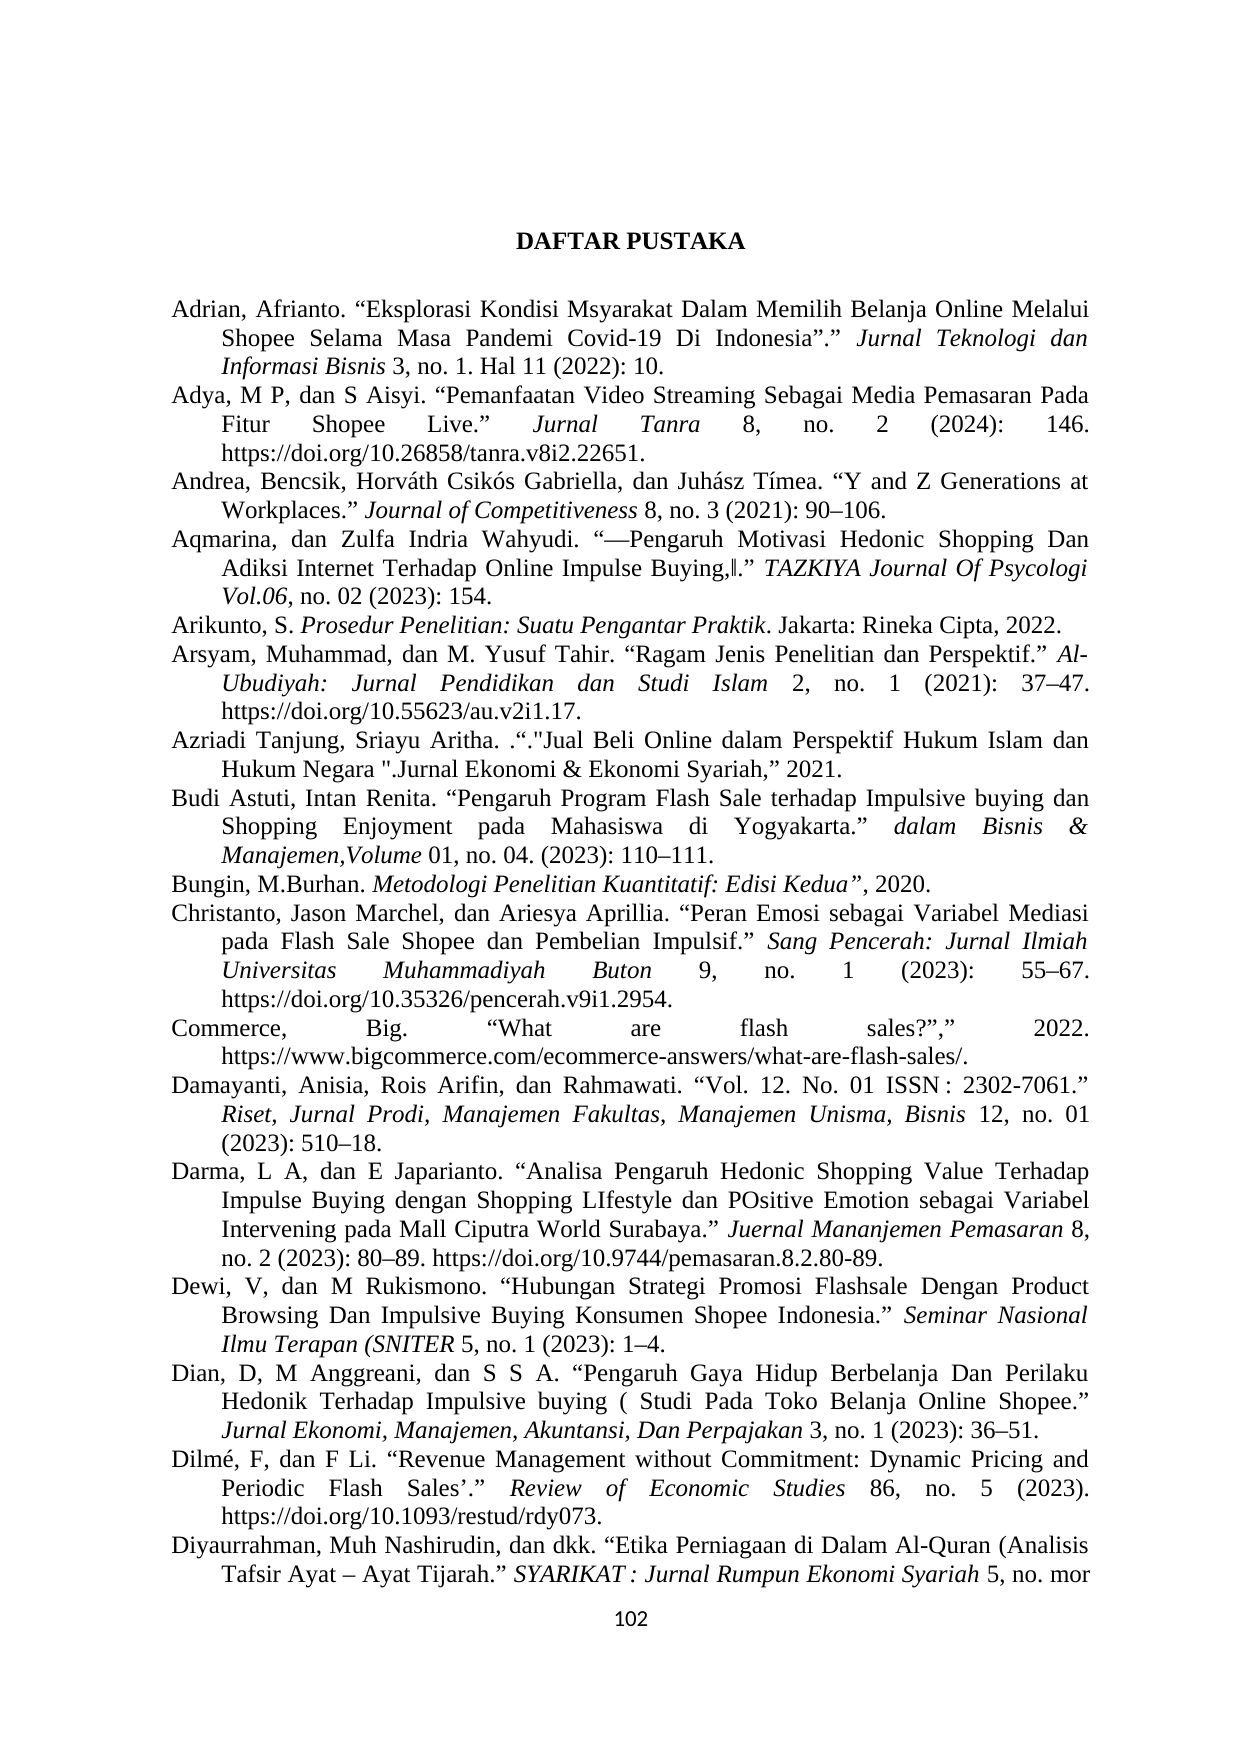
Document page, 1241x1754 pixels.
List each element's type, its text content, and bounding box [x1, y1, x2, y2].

text Arsyam, Muhammad, dan M. Yusuf Tahir. “Ragam Jenis Penelitian dan Perspektif.” Al-Ubudiyah: Jurnal Pendidikan dan Studi Islam 2, no. 1 (2021): 37–47. https://doi.org/10.55623/au.v2i1.17. [171, 639, 1090, 725]
text Adrian, Afrianto. “Eksplorasi Kondisi Msyarakat Dalam Memilih Belanja Online Melalui Shopee Selama Masa Pandemi Covid-19 Di Indonesia”.” Jurnal Teknologi dan Informasi Bisnis 3, no. 1. Hal 11 (2022): 10. [171, 294, 1090, 380]
text Dewi, V, dan M Rukismono. “Hubungan Strategi Promosi Flashsale Dengan Product Browsing Dan Impulsive Buying Konsumen Shopee Indonesia.” Seminar Nasional Ilmu Terapan (SNITER 5, no. 1 (2023): 1–4. [171, 1271, 1090, 1358]
text Azriadi Tanjung, Sriayu Aritha. .“."Jual Beli Online dalam Perspektif Hukum Islam dan Hukum Negara ".Jurnal Ekonomi & Ekonomi Syariah,” 2021. [171, 725, 1090, 783]
text Bungin, M.Burhan. Metodologi Penelitian Kuantitatif: Edisi Kedua”, 2020. [171, 869, 1090, 898]
text Commerce, Big. “What are flash sales?”,” 2022. https://www.bigcommerce.com/ecommerce-answers/what-are-flash-sales/. [171, 1013, 1090, 1070]
text Andrea, Bencsik, Horváth Csikós Gabriella, dan Juhász Tímea. “Y and Z Generations at Workplaces.” Journal of Competitiveness 8, no. 3 (2021): 90–106. [171, 466, 1090, 524]
text Christanto, Jason Marchel, dan Ariesya Aprillia. “Peran Emosi sebagai Variabel Mediasi pada Flash Sale Shopee dan Pembelian Impulsif.” Sang Pencerah: Jurnal Ilmiah Universitas Muhammadiyah Buton 9, no. 1 (2023): 55–67. https://doi.org/10.35326/pencerah.v9i1.2954. [171, 898, 1090, 1013]
text Arikunto, S. Prosedur Penelitian: Suatu Pengantar Praktik. Jakarta: Rineka Cipta, 2022. [171, 610, 1090, 639]
text Budi Astuti, Intan Renita. “Pengaruh Program Flash Sale terhadap Impulsive buying dan Shopping Enjoyment pada Mahasiswa di Yogyakarta.” dalam Bisnis & Manajemen,Volume 01, no. 04. (2023): 110–111. [171, 783, 1090, 869]
text Darma, L A, dan E Japarianto. “Analisa Pengaruh Hedonic Shopping Value Terhadap Impulse Buying dengan Shopping LIfestyle dan POsitive Emotion sebagai Variabel Intervening pada Mall Ciputra World Surabaya.” Juernal Mananjemen Pemasaran 8, no. 2 (2023): 80–89. https://doi.org/10.9744/pemasaran.8.2.80-89. [171, 1156, 1090, 1271]
text Dilmé, F, dan F Li. “Revenue Management without Commitment: Dynamic Pricing and Periodic Flash Sales’.” Review of Economic Studies 86, no. 5 (2023). https://doi.org/10.1093/restud/rdy073. [171, 1444, 1090, 1530]
text Aqmarina, dan Zulfa Indria Wahyudi. “―Pengaruh Motivasi Hedonic Shopping Dan Adiksi Internet Terhadap Online Impulse Buying,‖.” TAZKIYA Journal Of Psycologi Vol.06, no. 02 (2023): 154. [171, 524, 1090, 610]
text Dian, D, M Anggreani, dan S S A. “Pengaruh Gaya Hidup Berbelanja Dan Perilaku Hedonik Terhadap Impulsive buying ( Studi Pada Toko Belanja Online Shopee.” Jurnal Ekonomi, Manajemen, Akuntansi, Dan Perpajakan 3, no. 1 (2023): 36–51. [171, 1358, 1090, 1444]
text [171, 1530, 1090, 1588]
text Damayanti, Anisia, Rois Arifin, dan Rahmawati. “Vol. 12. No. 01 ISSN : 2302-7061.” Riset, Jurnal Prodi, Manajemen Fakultas, Manajemen Unisma, Bisnis 12, no. 01 (2023): 510–18. [171, 1070, 1090, 1156]
text Adya, M P, dan S Aisyi. “Pemanfaatan Video Streaming Sebagai Media Pemasaran Pada Fitur Shopee Live.” Jurnal Tanra 8, no. 2 (2024): 146. https://doi.org/10.26858/tanra.v8i2.22651. [171, 380, 1090, 466]
subtitle DAFTAR PUSTAKA [171, 226, 1090, 254]
